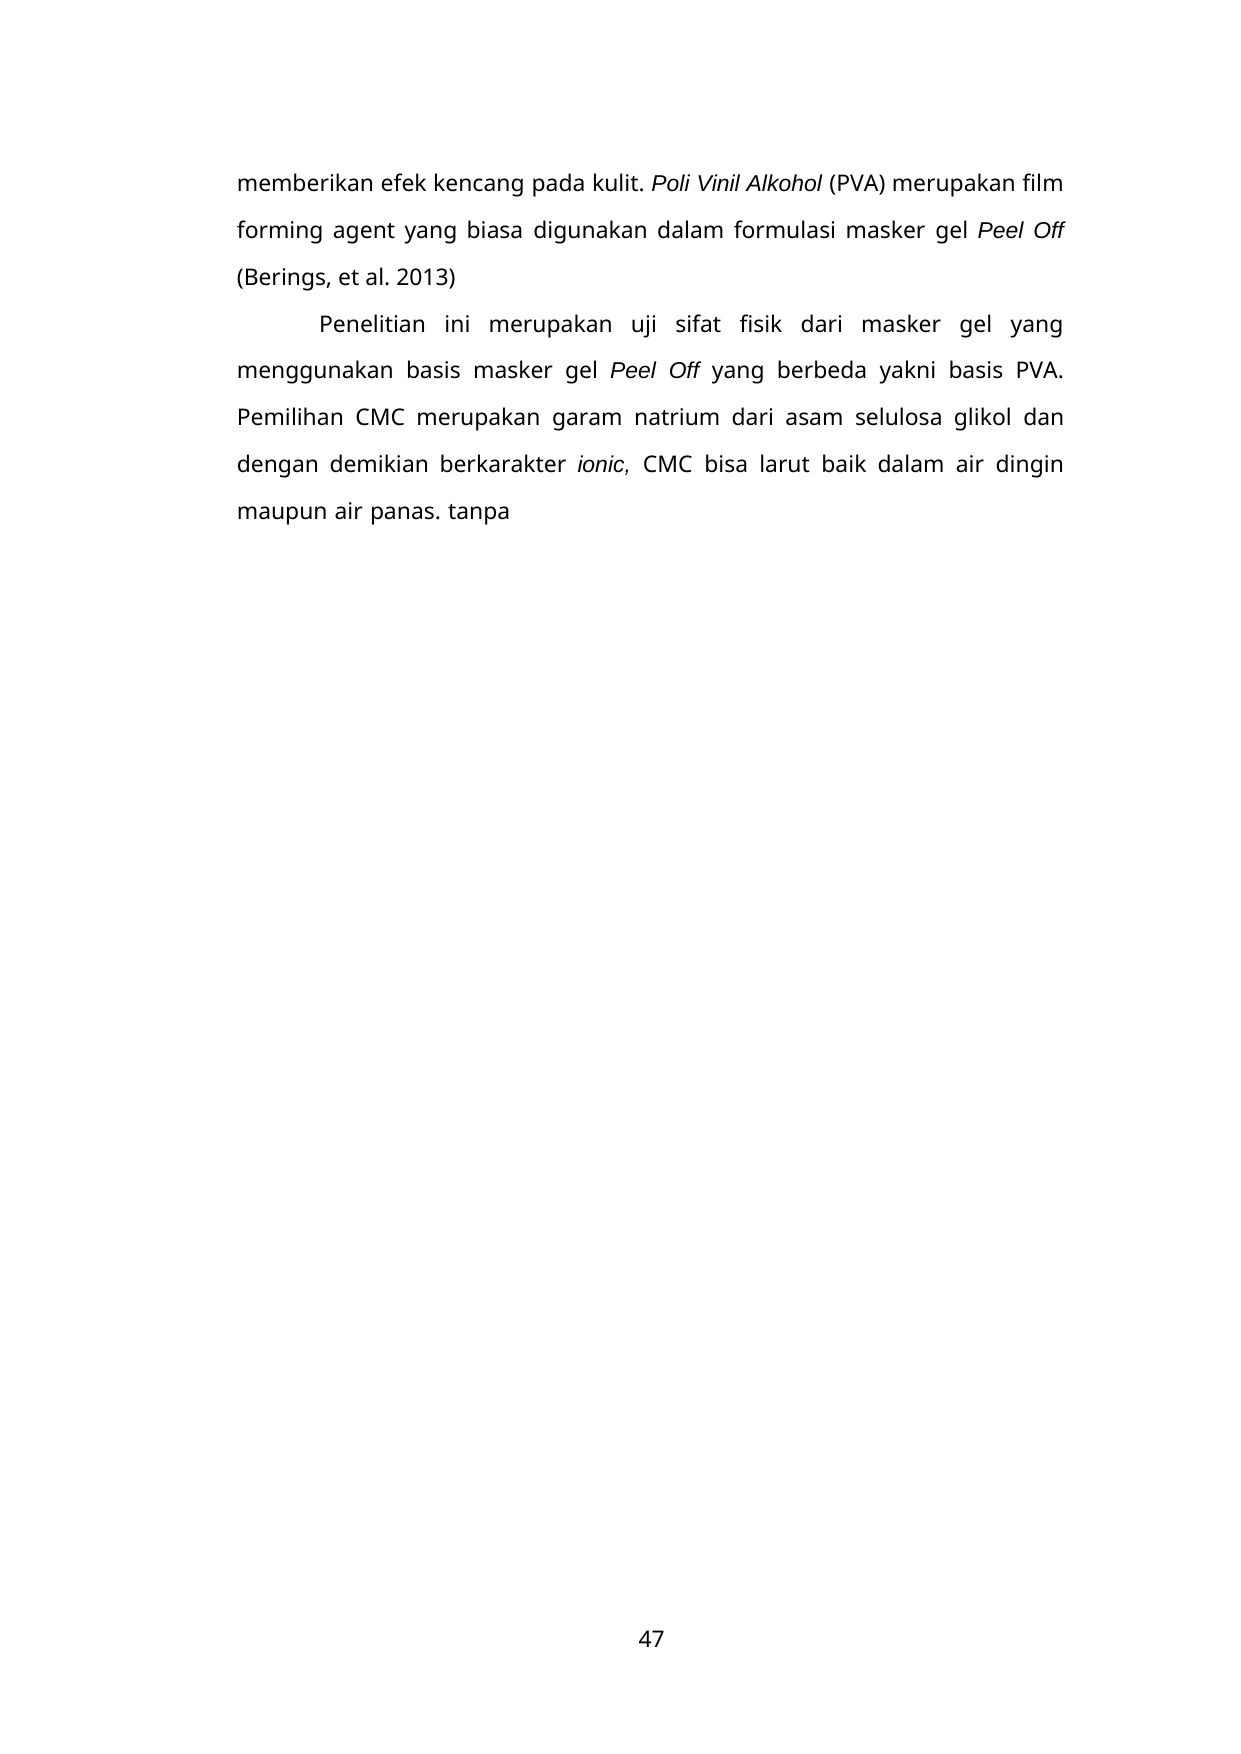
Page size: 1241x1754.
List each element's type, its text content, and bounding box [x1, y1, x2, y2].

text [237, 167, 1064, 292]
text Penelitian ini merupakan uji sifat fisik dari masker gel yang menggunakan basis masker gel Peel Off yang berbeda yakni basis PVA. Pemilihan CMC merupakan garam natrium dari asam selulosa glikol dan dengan demikian berkarakter ionic, CMC bisa larut baik dalam air dingin maupun air panas. tanpa [237, 307, 1064, 526]
